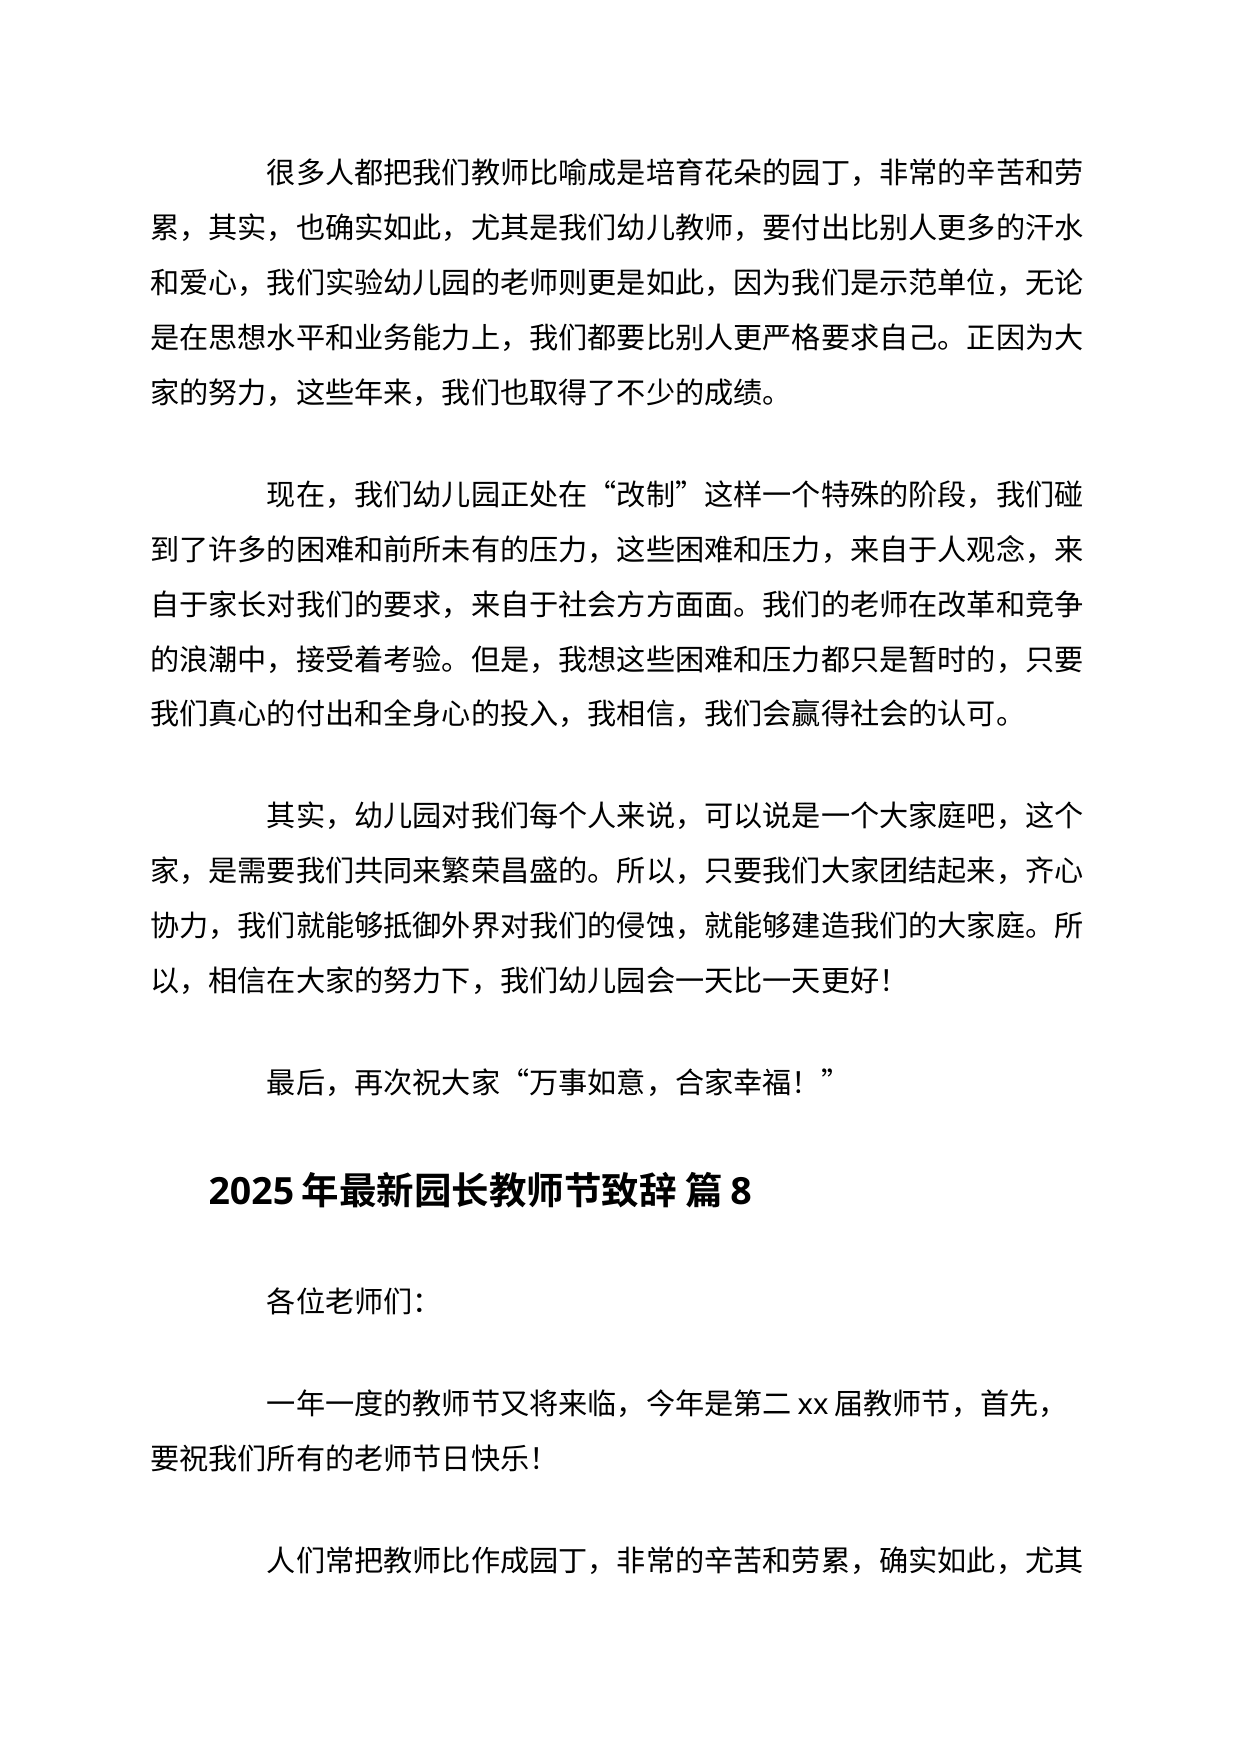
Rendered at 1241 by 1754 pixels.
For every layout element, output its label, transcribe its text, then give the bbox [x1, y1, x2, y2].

text 一年一度的教师节又将来临，今年是第二xx届教师节，首先，要祝我们所有的老师节日快乐！ [150, 1380, 1090, 1478]
text 2025年最新园长教师节致辞 篇8 [150, 1161, 1090, 1215]
text 现在，我们幼儿园正处在“改制”这样一个特殊的阶段，我们碰到了许多的困难和前所未有的压力，这些困难和压力，来自于人观念，来自于家长对我们的要求，来自于社会方方面面。我们的老师在改革和竞争的浪潮中，接受着考验。但是，我想这些困难和压力都只是暂时的，只要我们真心的付出和全身心的投入，我相信，我们会赢得社会的认可。 [150, 471, 1090, 733]
text 很多人都把我们教师比喻成是培育花朵的园丁，非常的辛苦和劳累，其实，也确实如此，尤其是我们幼儿教师，要付出比别人更多的汗水和爱心，我们实验幼儿园的老师则更是如此，因为我们是示范单位，无论是在思想水平和业务能力上，我们都要比别人更严格要求自己。正因为大家的努力，这些年来，我们也取得了不少的成绩。 [150, 150, 1090, 412]
text 最后，再次祝大家“万事如意，合家幸福！” [150, 1059, 1090, 1101]
text 其实，幼儿园对我们每个人来说，可以说是一个大家庭吧，这个家，是需要我们共同来繁荣昌盛的。所以，只要我们大家团结起来，齐心协力，我们就能够抵御外界对我们的侵蚀，就能够建造我们的大家庭。所以，相信在大家的努力下，我们幼儿园会一天比一天更好！ [150, 793, 1090, 1000]
text 各位老师们： [150, 1278, 1090, 1321]
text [150, 1537, 1090, 1579]
